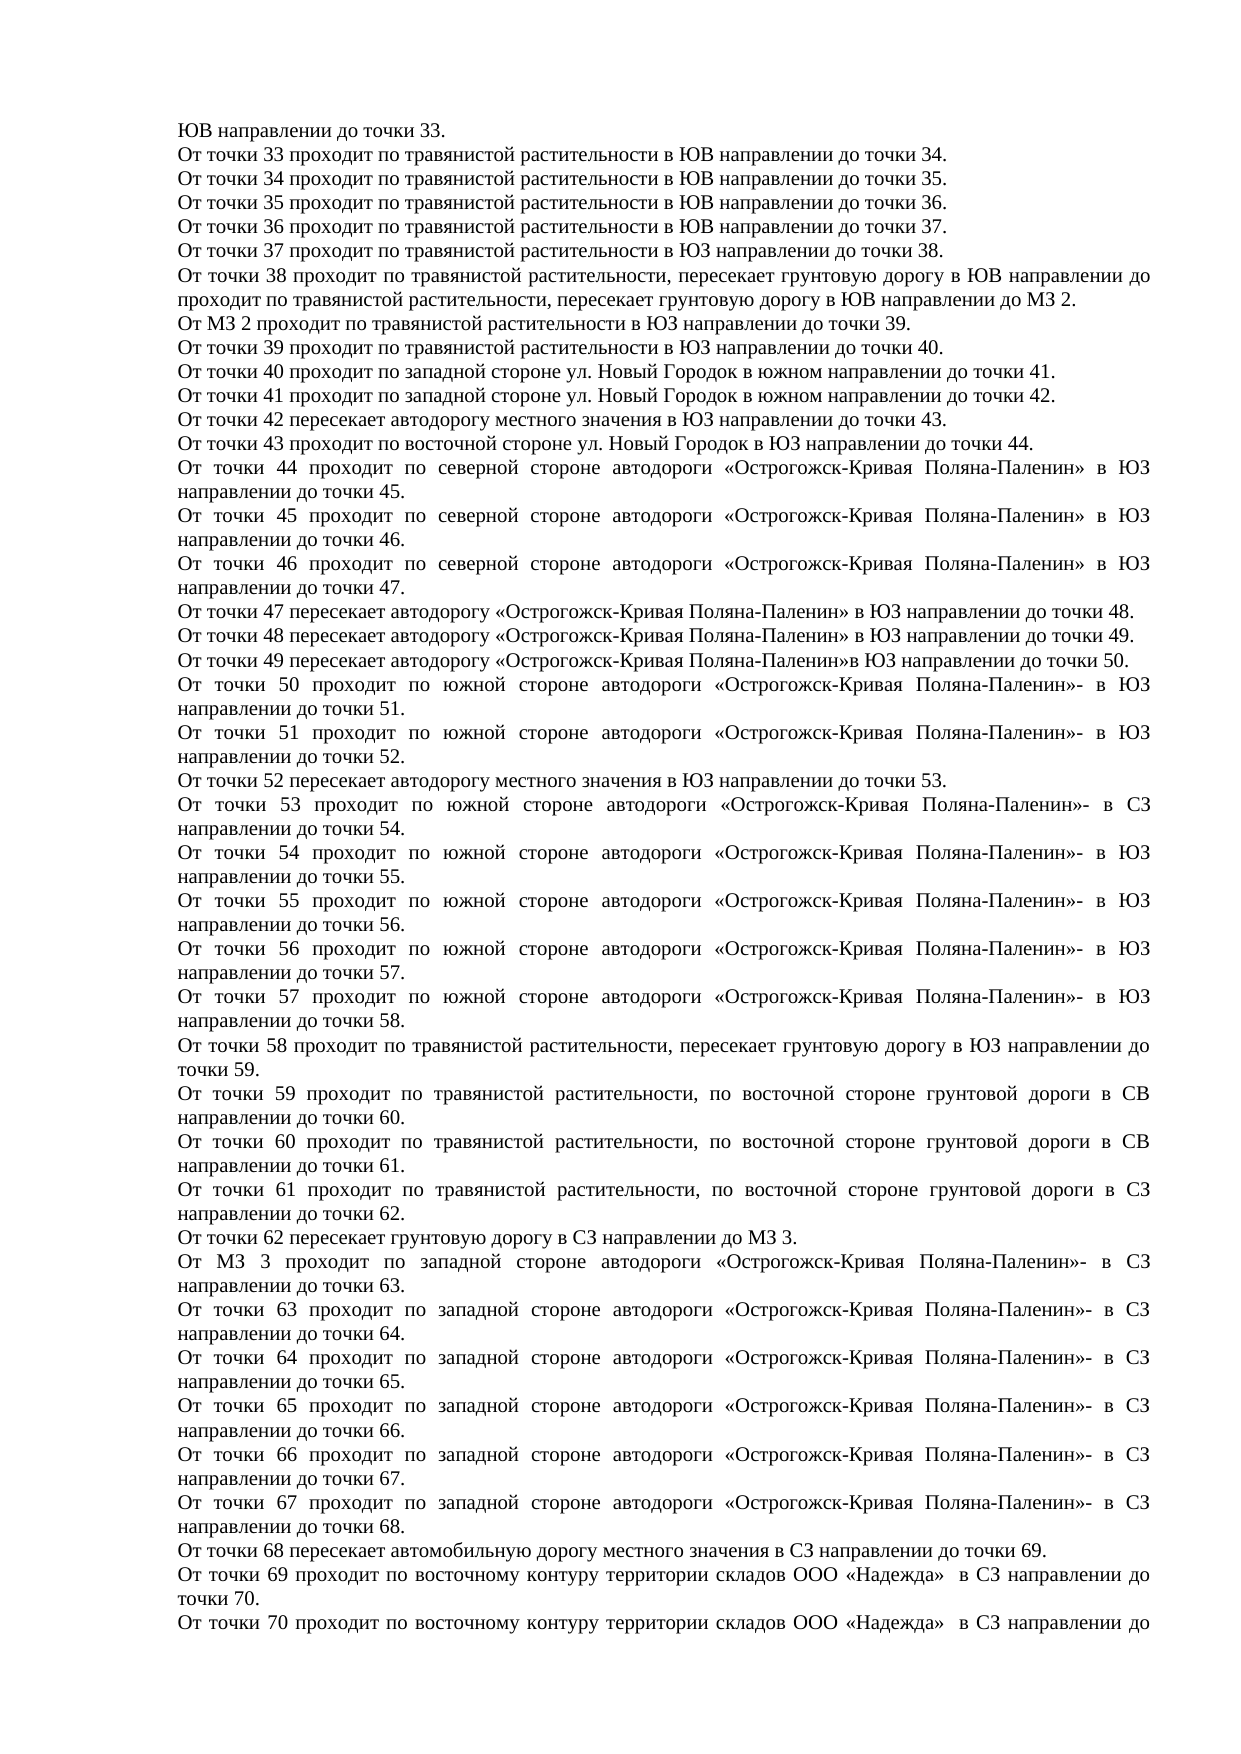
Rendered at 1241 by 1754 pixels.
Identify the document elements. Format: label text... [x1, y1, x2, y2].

text От точки 62 пересекает грунтовую дорогу в СЗ направлении до МЗ 3. [177, 1225, 1152, 1249]
text От точки 52 пересекает автодорогу местного значения в ЮЗ направлении до точки 53. [177, 768, 1152, 792]
text От точки 69 проходит по восточному контуру территории складов ООО «Надежда» в СЗ направлении до точки 70. [177, 1562, 1152, 1610]
text От точки 36 проходит по травянистой растительности в ЮВ направлении до точки 37. [177, 214, 1152, 238]
text От точки 44 проходит по северной стороне автодороги «Острогожск-Кривая Поляна-Паленин» в ЮЗ направлении до точки 45. [177, 455, 1152, 503]
text От точки 63 проходит по западной стороне автодороги «Острогожск-Кривая Поляна-Паленин»- в СЗ направлении до точки 64. [177, 1297, 1152, 1345]
text От точки 66 проходит по западной стороне автодороги «Острогожск-Кривая Поляна-Паленин»- в СЗ направлении до точки 67. [177, 1442, 1152, 1490]
text От МЗ 3 проходит по западной стороне автодороги «Острогожск-Кривая Поляна-Паленин»- в СЗ направлении до точки 63. [177, 1249, 1152, 1297]
text От точки 61 проходит по травянистой растительности, по восточной стороне грунтовой дороги в СЗ направлении до точки 62. [177, 1177, 1152, 1225]
text От точки 60 проходит по травянистой растительности, по восточной стороне грунтовой дороги в СВ направлении до точки 61. [177, 1129, 1152, 1177]
text От точки 53 проходит по южной стороне автодороги «Острогожск-Кривая Поляна-Паленин»- в СЗ направлении до точки 54. [177, 792, 1152, 840]
text От точки 42 пересекает автодорогу местного значения в ЮЗ направлении до точки 43. [177, 407, 1152, 431]
text От точки 37 проходит по травянистой растительности в ЮЗ направлении до точки 38. [177, 238, 1152, 262]
text От точки 43 проходит по восточной стороне ул. Новый Городок в ЮЗ направлении до точки 44. [177, 431, 1152, 455]
text От точки 39 проходит по травянистой растительности в ЮЗ направлении до точки 40. [177, 335, 1152, 359]
text От точки 40 проходит по западной стороне ул. Новый Городок в южном направлении до точки 41. [177, 359, 1152, 383]
text От точки 68 пересекает автомобильную дорогу местного значения в СЗ направлении до точки 69. [177, 1538, 1152, 1562]
text От точки 45 проходит по северной стороне автодороги «Острогожск-Кривая Поляна-Паленин» в ЮЗ направлении до точки 46. [177, 503, 1152, 551]
text От точки 67 проходит по западной стороне автодороги «Острогожск-Кривая Поляна-Паленин»- в СЗ направлении до точки 68. [177, 1490, 1152, 1538]
text От точки 65 проходит по западной стороне автодороги «Острогожск-Кривая Поляна-Паленин»- в СЗ направлении до точки 66. [177, 1393, 1152, 1442]
text От точки 38 проходит по травянистой растительности, пересекает грунтовую дорогу в ЮВ направлении до проходит по травянистой растительности, пересекает грунтовую дорогу в ЮВ направлении до МЗ 2. [177, 262, 1152, 311]
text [177, 1610, 1152, 1634]
text От точки 59 проходит по травянистой растительности, по восточной стороне грунтовой дороги в СВ направлении до точки 60. [177, 1081, 1152, 1129]
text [177, 118, 1152, 142]
text От точки 46 проходит по северной стороне автодороги «Острогожск-Кривая Поляна-Паленин» в ЮЗ направлении до точки 47. [177, 551, 1152, 599]
text От точки 48 пересекает автодорогу «Острогожск-Кривая Поляна-Паленин» в ЮЗ направлении до точки 49. [177, 623, 1152, 647]
text От точки 34 проходит по травянистой растительности в ЮВ направлении до точки 35. [177, 166, 1152, 190]
text От МЗ 2 проходит по травянистой растительности в ЮЗ направлении до точки 39. [177, 311, 1152, 335]
text От точки 41 проходит по западной стороне ул. Новый Городок в южном направлении до точки 42. [177, 383, 1152, 407]
text От точки 56 проходит по южной стороне автодороги «Острогожск-Кривая Поляна-Паленин»- в ЮЗ направлении до точки 57. [177, 936, 1152, 984]
text От точки 58 проходит по травянистой растительности, пересекает грунтовую дорогу в ЮЗ направлении до точки 59. [177, 1032, 1152, 1081]
text От точки 54 проходит по южной стороне автодороги «Острогожск-Кривая Поляна-Паленин»- в ЮЗ направлении до точки 55. [177, 840, 1152, 888]
text От точки 51 проходит по южной стороне автодороги «Острогожск-Кривая Поляна-Паленин»- в ЮЗ направлении до точки 52. [177, 720, 1152, 768]
text От точки 47 пересекает автодорогу «Острогожск-Кривая Поляна-Паленин» в ЮЗ направлении до точки 48. [177, 599, 1152, 623]
text От точки 50 проходит по южной стороне автодороги «Острогожск-Кривая Поляна-Паленин»- в ЮЗ направлении до точки 51. [177, 672, 1152, 720]
text От точки 33 проходит по травянистой растительности в ЮВ направлении до точки 34. [177, 142, 1152, 166]
text От точки 57 проходит по южной стороне автодороги «Острогожск-Кривая Поляна-Паленин»- в ЮЗ направлении до точки 58. [177, 984, 1152, 1032]
text От точки 49 пересекает автодорогу «Острогожск-Кривая Поляна-Паленин»в ЮЗ направлении до точки 50. [177, 647, 1152, 672]
text От точки 55 проходит по южной стороне автодороги «Острогожск-Кривая Поляна-Паленин»- в ЮЗ направлении до точки 56. [177, 888, 1152, 936]
text От точки 64 проходит по западной стороне автодороги «Острогожск-Кривая Поляна-Паленин»- в СЗ направлении до точки 65. [177, 1345, 1152, 1393]
text От точки 35 проходит по травянистой растительности в ЮВ направлении до точки 36. [177, 190, 1152, 214]
